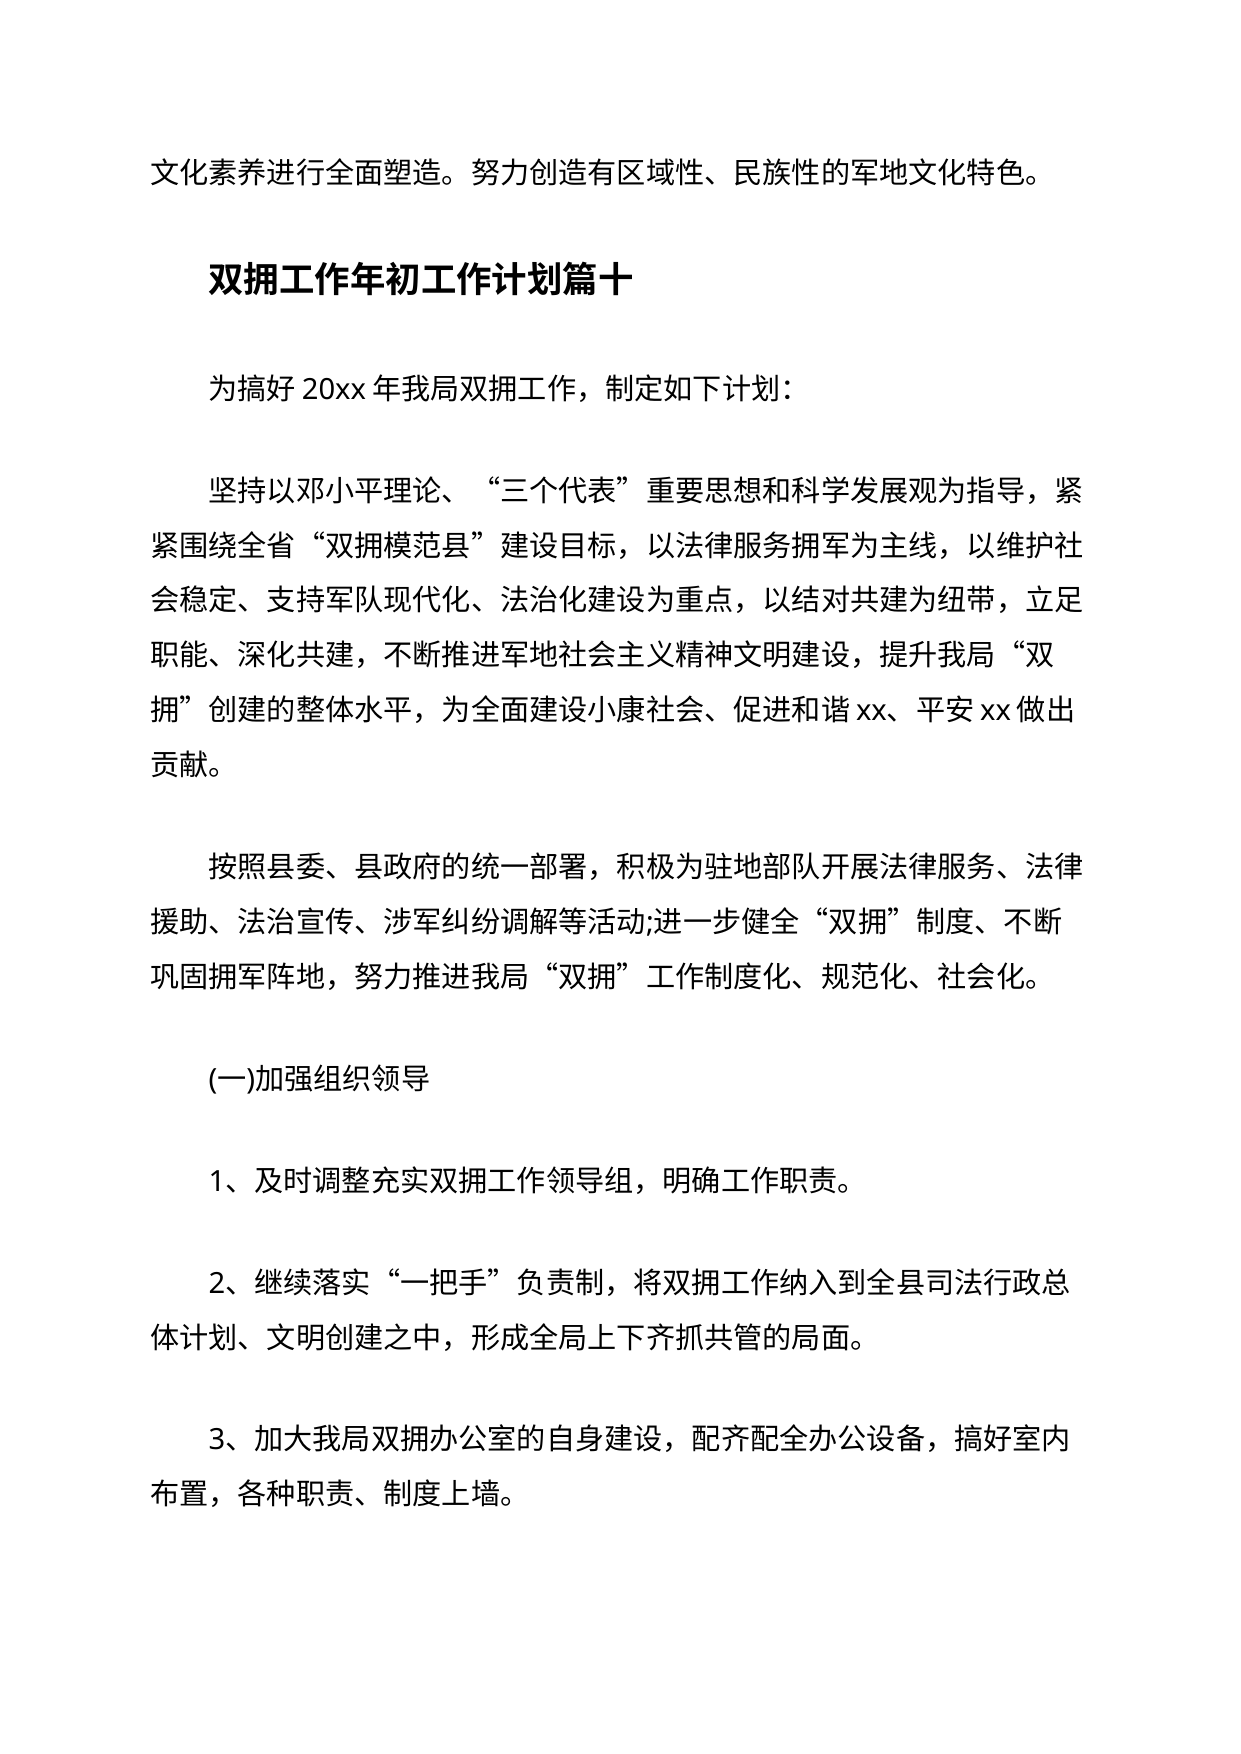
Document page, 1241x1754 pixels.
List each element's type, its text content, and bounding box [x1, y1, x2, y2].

text (一)加强组织领导 [150, 1055, 1090, 1098]
text 为搞好20xx年我局双拥工作，制定如下计划： [150, 365, 1090, 408]
text 1、及时调整充实双拥工作领导组，明确工作职责。 [150, 1157, 1090, 1199]
text 按照县委、县政府的统一部署，积极为驻地部队开展法律服务、法律援助、法治宣传、涉军纠纷调解等活动;进一步健全“双拥”制度、不断巩固拥军阵地，努力推进我局“双拥”工作制度化、规范化、社会化。 [150, 843, 1090, 996]
text 3、加大我局双拥办公室的自身建设，配齐配全办公设备，搞好室内布置，各种职责、制度上墙。 [150, 1416, 1090, 1513]
text 双拥工作年初工作计划篇十 [150, 252, 1090, 303]
text 坚持以邓小平理论、“三个代表”重要思想和科学发展观为指导，紧紧围绕全省“双拥模范县”建设目标，以法律服务拥军为主线，以维护社会稳定、支持军队现代化、法治化建设为重点，以结对共建为纽带，立足职能、深化共建，不断推进军地社会主义精神文明建设，提升我局“双拥”创建的整体水平，为全面建设小康社会、促进和谐xx、平安xx做出贡献。 [150, 467, 1090, 784]
text 2、继续落实“一把手”负责制，将双拥工作纳入到全县司法行政总体计划、文明创建之中，形成全局上下齐抓共管的局面。 [150, 1259, 1090, 1356]
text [150, 150, 1090, 192]
